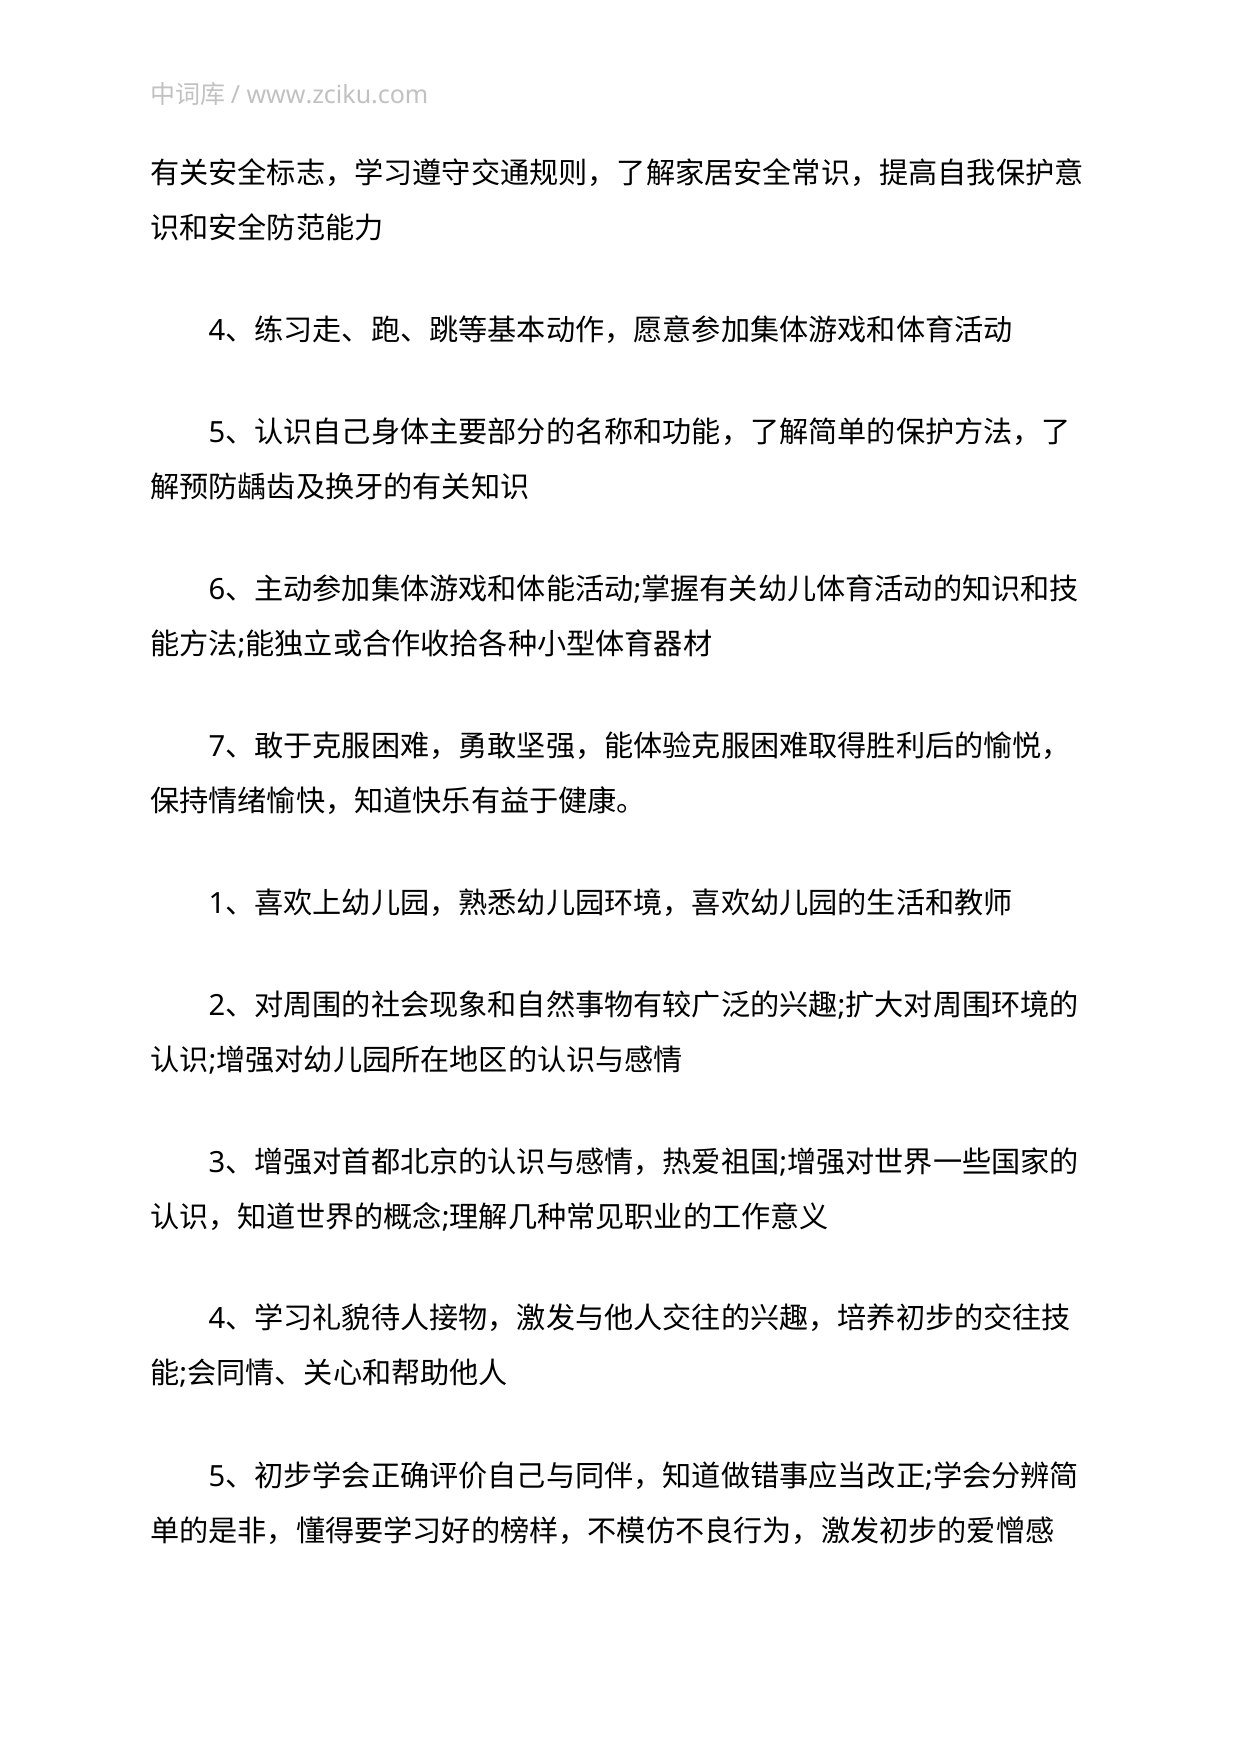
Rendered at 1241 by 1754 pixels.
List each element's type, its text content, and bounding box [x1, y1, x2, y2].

text 4、学习礼貌待人接物，激发与他人交往的兴趣，培养初步的交往技能;会同情、关心和帮助他人 [150, 1295, 1090, 1392]
text 1、喜欢上幼儿园，熟悉幼儿园环境，喜欢幼儿园的生活和教师 [150, 879, 1090, 922]
text 6、主动参加集体游戏和体能活动;掌握有关幼儿体育活动的知识和技能方法;能独立或合作收拾各种小型体育器材 [150, 565, 1090, 663]
text 5、认识自己身体主要部分的名称和功能，了解简单的保护方法，了解预防龋齿及换牙的有关知识 [150, 409, 1090, 506]
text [150, 150, 1090, 247]
text 7、敢于克服困难，勇敢坚强，能体验克服困难取得胜利后的愉悦，保持情绪愉快，知道快乐有益于健康。 [150, 722, 1090, 820]
text 4、练习走、跑、跳等基本动作，愿意参加集体游戏和体育活动 [150, 307, 1090, 349]
text 3、增强对首都北京的认识与感情，热爱祖国;增强对世界一些国家的认识，知道世界的概念;理解几种常见职业的工作意义 [150, 1138, 1090, 1236]
text 2、对周围的社会现象和自然事物有较广泛的兴趣;扩大对周围环境的认识;增强对幼儿园所在地区的认识与感情 [150, 981, 1090, 1078]
text 5、初步学会正确评价自己与同伴，知道做错事应当改正;学会分辨简单的是非，懂得要学习好的榜样，不模仿不良行为，激发初步的爱憎感 [150, 1452, 1090, 1549]
